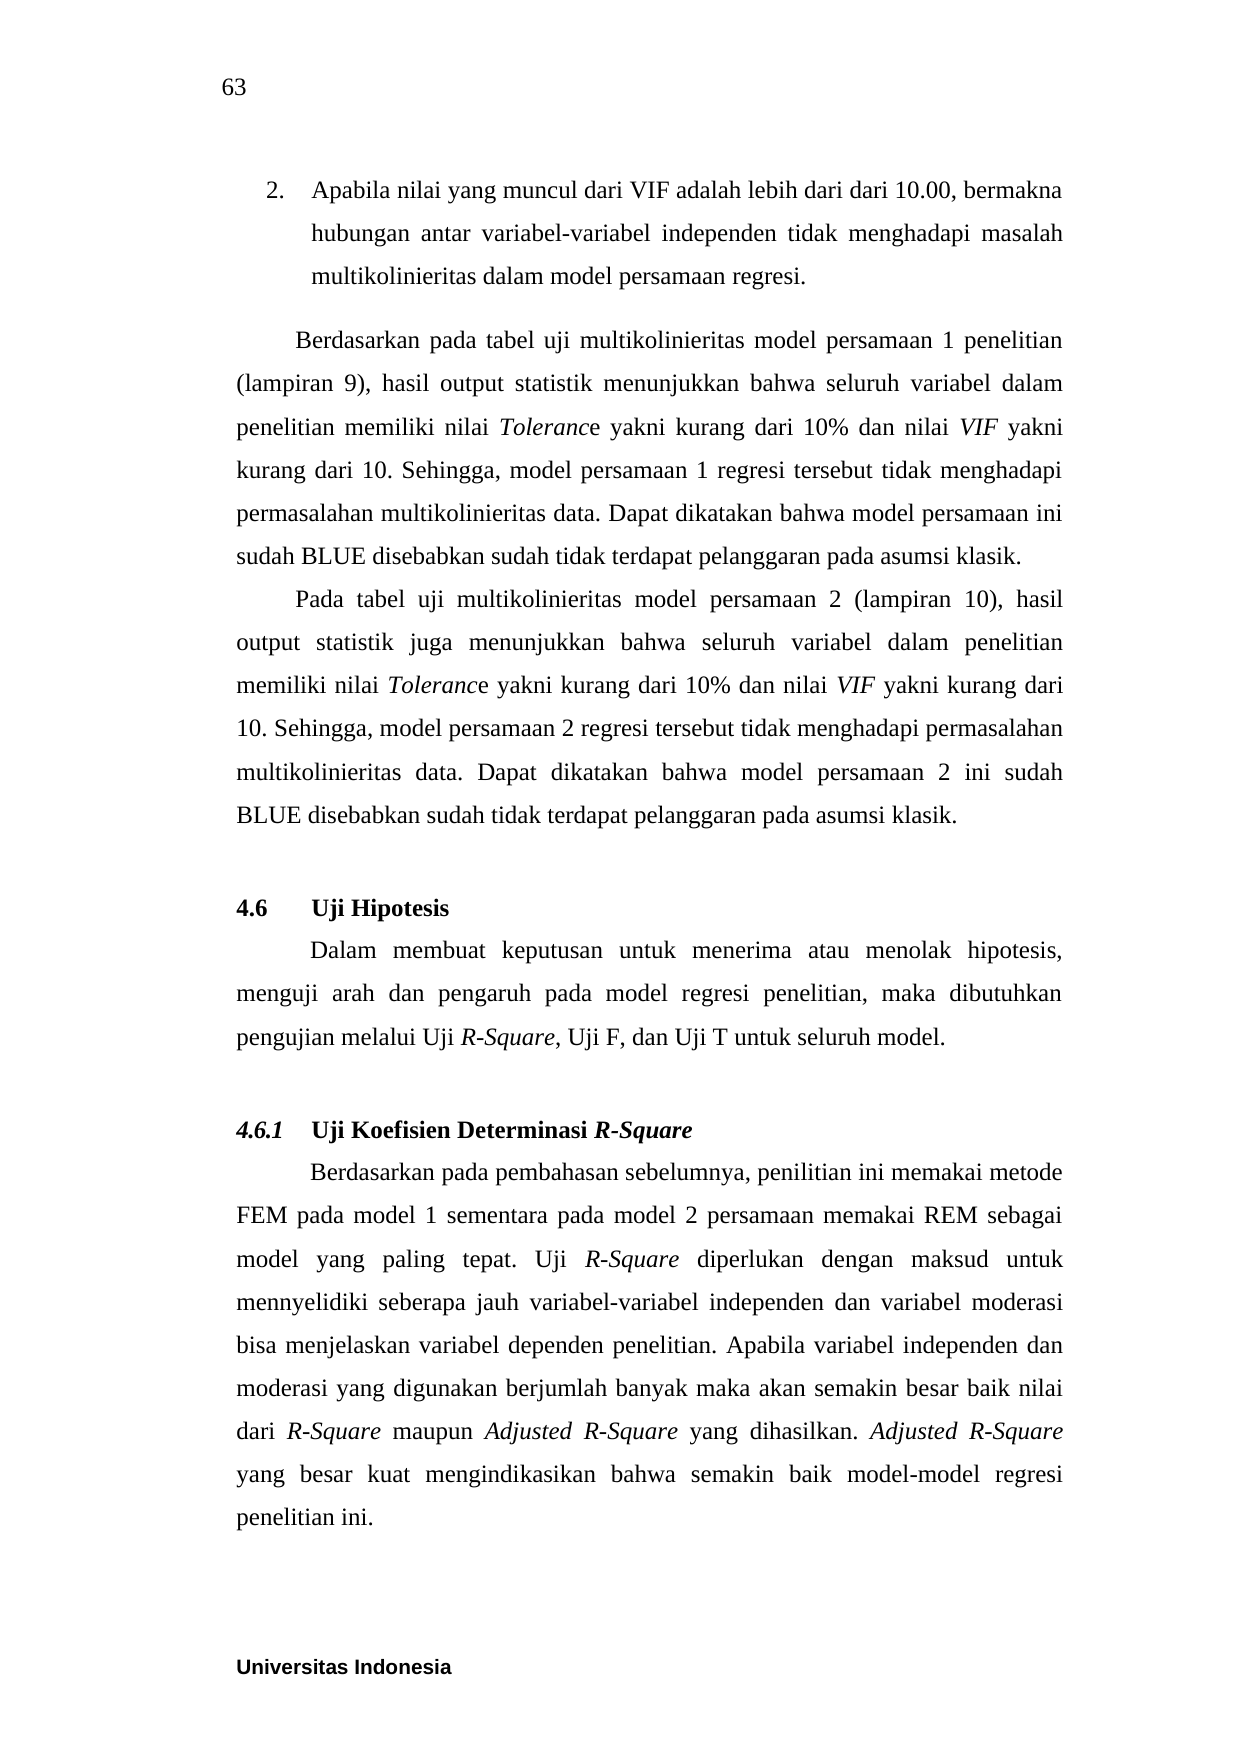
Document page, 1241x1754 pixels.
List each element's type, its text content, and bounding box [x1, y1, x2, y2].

text Pada tabel uji multikolinieritas model persamaan 2 (lampiran 10), hasil output statistik juga menunjukkan bahwa seluruh variabel dalam penelitian memiliki nilai Tolerance yakni kurang dari 10% dan nilai VIF yakni kurang dari 10. Sehingga, model persamaan 2 regresi tersebut tidak menghadapi permasalahan multikolinieritas data. Dapat dikatakan bahwa model persamaan 2 ini sudah BLUE disebabkan sudah tidak terdapat pelanggaran pada asumsi klasik. [236, 584, 1063, 828]
list Uji Koefisien Determinasi R-Square [236, 1115, 1188, 1144]
subtitle Uji Hipotesis [236, 893, 1188, 922]
text 63 [221, 72, 1188, 101]
list Apabila nilai yang muncul dari VIF adalah lebih dari dari 10.00, bermakna hubungan antar variabel-variabel independen tidak menghadapi masalah multikolinieritas dalam model persamaan regresi. [266, 175, 1063, 290]
text Berdasarkan pada pembahasan sebelumnya, penilitian ini memakai metode FEM pada model 1 sementara pada model 2 persamaan memakai REM sebagai model yang paling tepat. Uji R-Square diperlukan dengan maksud untuk mennyelidiki seberapa jauh variabel-variabel independen dan variabel moderasi bisa menjelaskan variabel dependen penelitian. Apabila variabel independen dan moderasi yang digunakan berjumlah banyak maka akan semakin besar baik nilai dari R-Square maupun Adjusted R-Square yang dihasilkan. Adjusted R-Square yang besar kuat mengindikasikan bahwa semakin baik model-model regresi penelitian ini. [236, 1157, 1064, 1531]
text Dalam membuat keputusan untuk menerima atau menolak hipotesis, menguji arah dan pengaruh pada model regresi penelitian, maka dibutuhkan pengujian melalui Uji R-Square, Uji F, dan Uji T untuk seluruh model. [236, 935, 1063, 1050]
text Berdasarkan pada tabel uji multikolinieritas model persamaan 1 penelitian (lampiran 9), hasil output statistik menunjukkan bahwa seluruh variabel dalam penelitian memiliki nilai Tolerance yakni kurang dari 10% dan nilai VIF yakni kurang dari 10. Sehingga, model persamaan 1 regresi tersebut tidak menghadapi permasalahan multikolinieritas data. Dapat dikatakan bahwa model persamaan ini sudah BLUE disebabkan sudah tidak terdapat pelanggaran pada asumsi klasik. [236, 325, 1063, 570]
